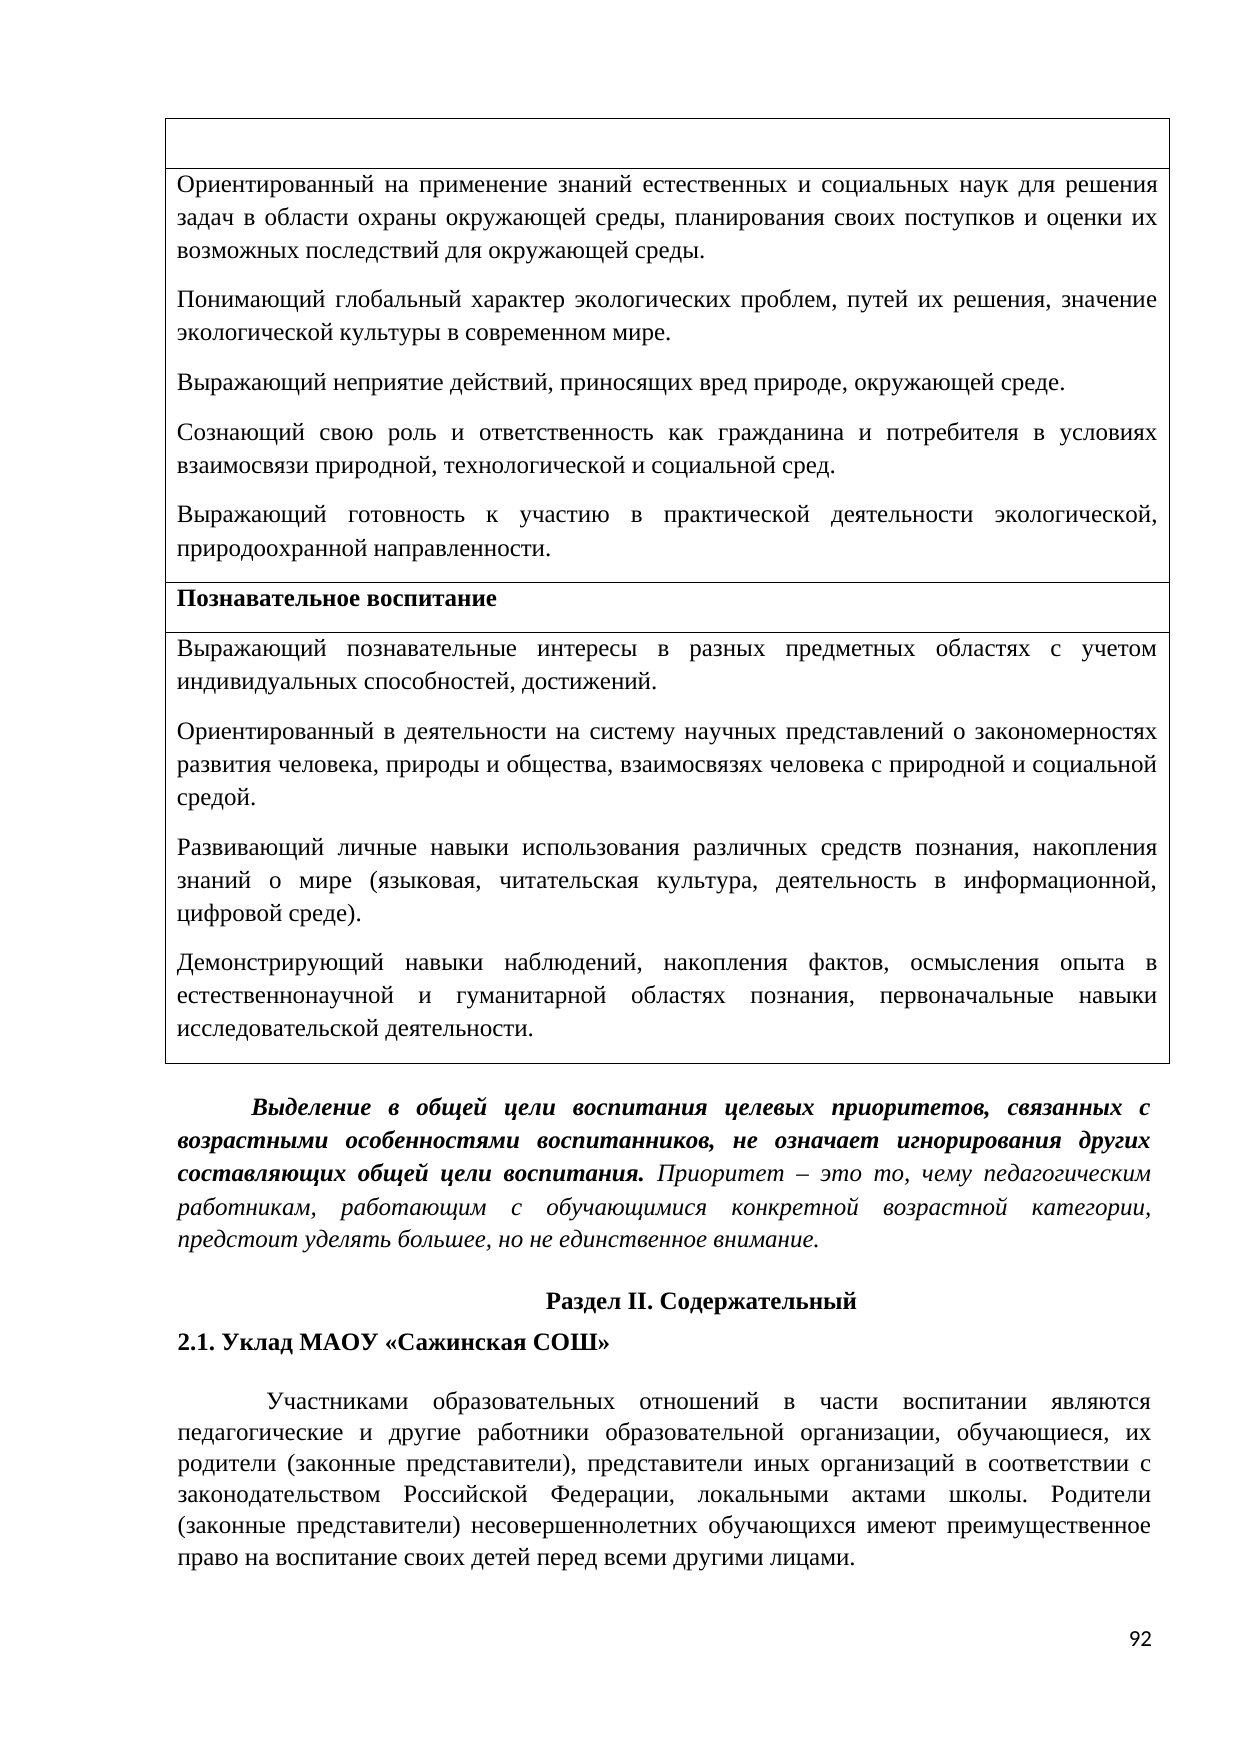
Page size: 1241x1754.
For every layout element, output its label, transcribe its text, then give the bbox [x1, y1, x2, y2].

text Выделение в общей цели воспитания целевых приоритетов, связанных с возрастными особенностями воспитанников, не означает игнорирования других составляющих общей цели воспитания. Приоритет – это то, чему педагогическим работникам, работающим с обучающимися конкретной возрастной категории, предстоит уделять большее, но не единственное внимание. [177, 1092, 1152, 1253]
table_cell Выражающий познавательные интересы в разных предметных областях с учетом индивидуальных способностей, достижений. Ориентированный в деятельности на систему научных представлений о закономерностях развития человека, природы и общества, взаимосвязях человека с природной и социальной средой. Развивающий личные навыки использования различных средств познания, накопления знаний о мире (языковая, читательская культура, деятельность в информационной, цифровой среде). Демонстрирующий навыки наблюдений, накопления фактов, осмысления опыта в естественнонаучной и гуманитарной областях познания, первоначальные навыки исследовательской деятельности. [166, 633, 1169, 1063]
text Раздел II. Содержательный [177, 1286, 1152, 1315]
table_cell Ориентированный на применение знаний естественных и социальных наук для решения задач в области охраны окружающей среды, планирования своих поступков и оценки их возможных последствий для окружающей среды. Понимающий глобальный характер экологических проблем, путей их решения, значение экологической культуры в современном мире. Выражающий неприятие действий, приносящих вред природе, окружающей среде. Сознающий свою роль и ответственность как гражданина и потребителя в условиях взаимосвязи природной, технологической и социальной сред. Выражающий готовность к участию в практической деятельности экологической, природоохранной направленности. [166, 169, 1169, 582]
table_cell Познавательное воспитание [166, 583, 1169, 632]
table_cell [166, 119, 1169, 168]
text 2.1. Уклад МАОУ «Сажинская СОШ» [177, 1327, 1152, 1355]
text Участниками образовательных отношений в части воспитании являются педагогические и другие работники образовательной организации, обучающиеся, их родители (законные представители), представители иных организаций в соответствии с законодательством Российской Федерации, локальными актами школы. Родители (законные представители) несовершеннолетних обучающихся имеют преимущественное право на воспитание своих детей перед всеми другими лицами. [177, 1386, 1152, 1570]
